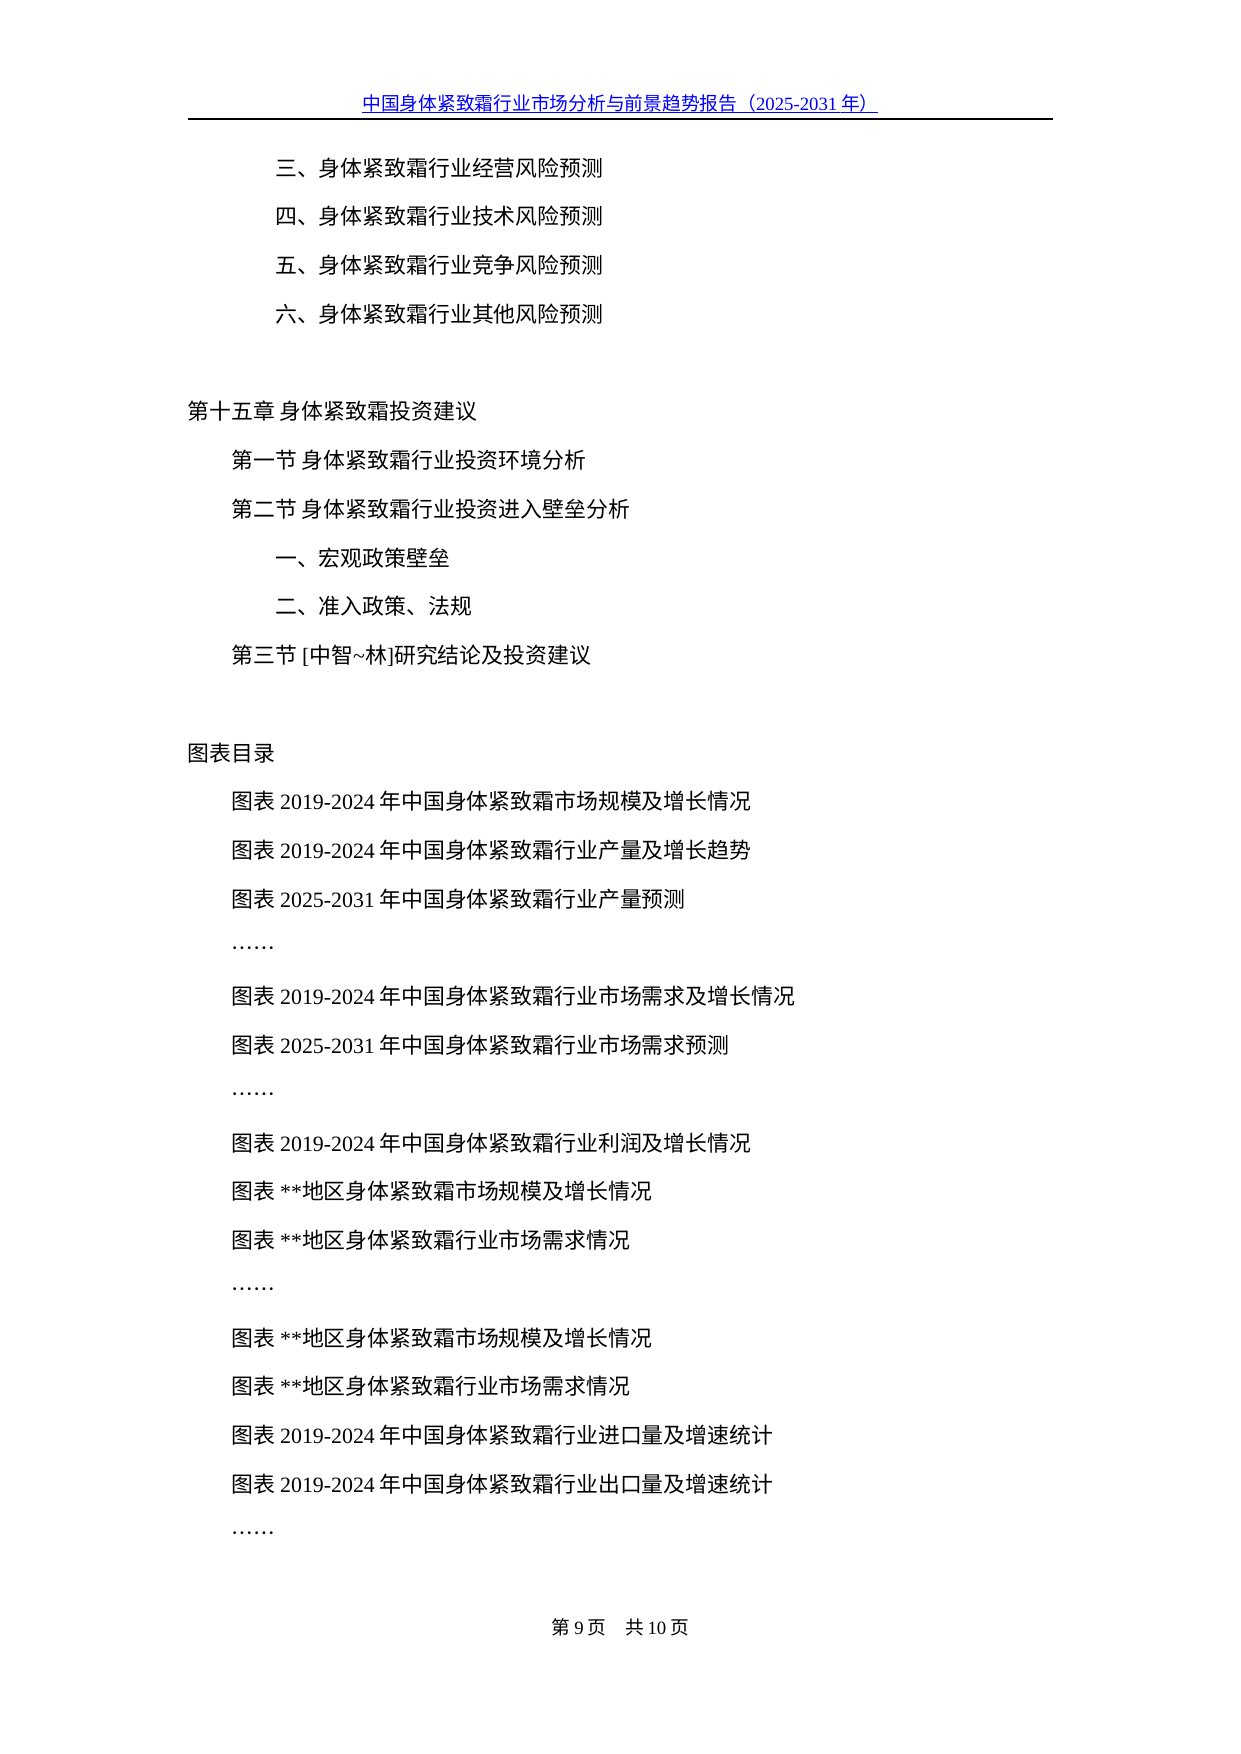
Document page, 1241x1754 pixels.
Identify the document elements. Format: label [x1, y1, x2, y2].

text [187, 150, 1053, 1548]
